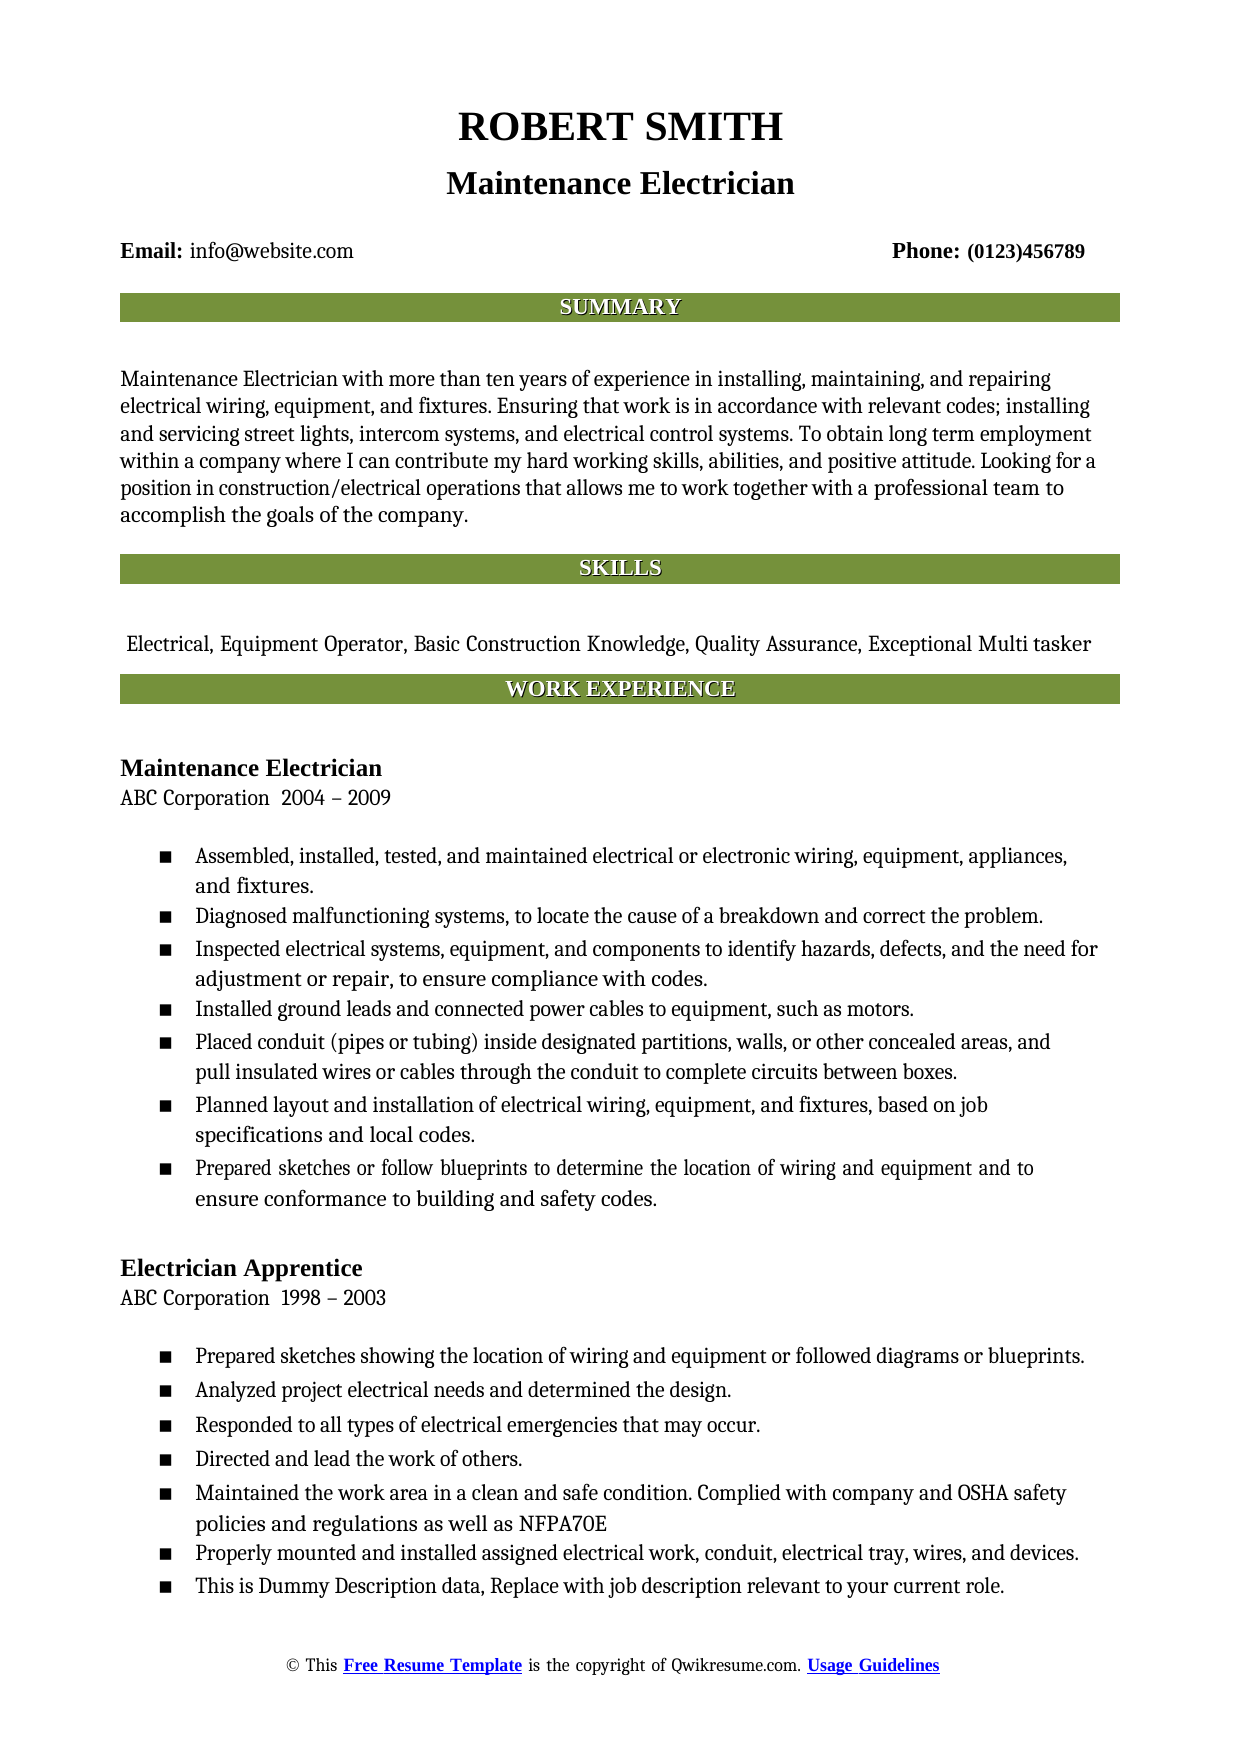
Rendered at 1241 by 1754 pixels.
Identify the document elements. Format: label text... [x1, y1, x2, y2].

subtitle Electrician Apprentice [120, 1253, 1132, 1282]
list Analyzed project electrical needs and determined the design. [158, 1373, 1132, 1404]
list Maintained the work area in a clean and safe condition. Complied with company and OSHA safety policies and regulations as well as NFPA70E [158, 1476, 1103, 1537]
list Planned layout and installation of electrical wiring, equipment, and fixtures, based on job specifications and local codes. [158, 1088, 1014, 1148]
text Electrical, Equipment Operator, Basic Construction Knowledge, Quality Assurance, Exceptional Multi­ tasker [120, 631, 1132, 658]
text Maintenance Electrician [444, 163, 797, 202]
list Placed conduit (pipes or tubing) inside designated partitions, walls, or other concealed areas, and pull insulated wires or cables through the conduit to complete circuits between boxes. [158, 1025, 1083, 1085]
list Diagnosed malfunctioning systems, to locate the cause of a breakdown and correct the problem. [158, 902, 1132, 929]
text E­mail: info@website.com Phone: (0123)­456­789 [120, 238, 1132, 265]
list Prepared sketches showing the location of wiring and equipment or followed diagrams or blueprints. [158, 1339, 1132, 1370]
list Properly mounted and installed assigned electrical work, conduit, electrical tray, wires, and devices. [158, 1539, 1132, 1566]
title ROBERT SMITH [444, 101, 797, 149]
list Responded to all types of electrical emergencies that may occur. [158, 1408, 1132, 1439]
text ABC Corporation ­ 1998 – 2003 [120, 1284, 1132, 1311]
list This is Dummy Description data, Replace with job description relevant to your current role. [158, 1569, 1132, 1601]
list Installed ground leads and connected power cables to equipment, such as motors. [158, 995, 1132, 1022]
list Assembled, installed, tested, and maintained electrical or electronic wiring, equipment, appliances, and fixtures. [158, 839, 1101, 899]
list Prepared sketches or follow blueprints to determine the location of wiring and equipment and to ensure conformance to building and safety codes. [158, 1151, 1076, 1212]
text ABC Corporation ­ 2004 – 2009 [120, 784, 1132, 811]
text Maintenance Electrician with more than ten years of experience in installing, maintaining, and repairing electrical wiring, equipment, and fixtures. Ensuring that work is in accordance with relevant codes; installing and servicing street lights, intercom systems, and electrical control systems. To obtain long term employment within a company where I can contribute my hard working skills, abilities, and positive attitude. Looking for a position in construction/electrical operations that allows me to work together with a professional team to accomplish the goals of the company. [120, 366, 1124, 528]
subtitle Maintenance Electrician [120, 753, 1132, 782]
list Directed and lead the work of others. [158, 1442, 1132, 1473]
list Inspected electrical systems, equipment, and components to identify hazards, defects, and the need for adjustment or repair, to ensure compliance with codes. [158, 932, 1100, 992]
